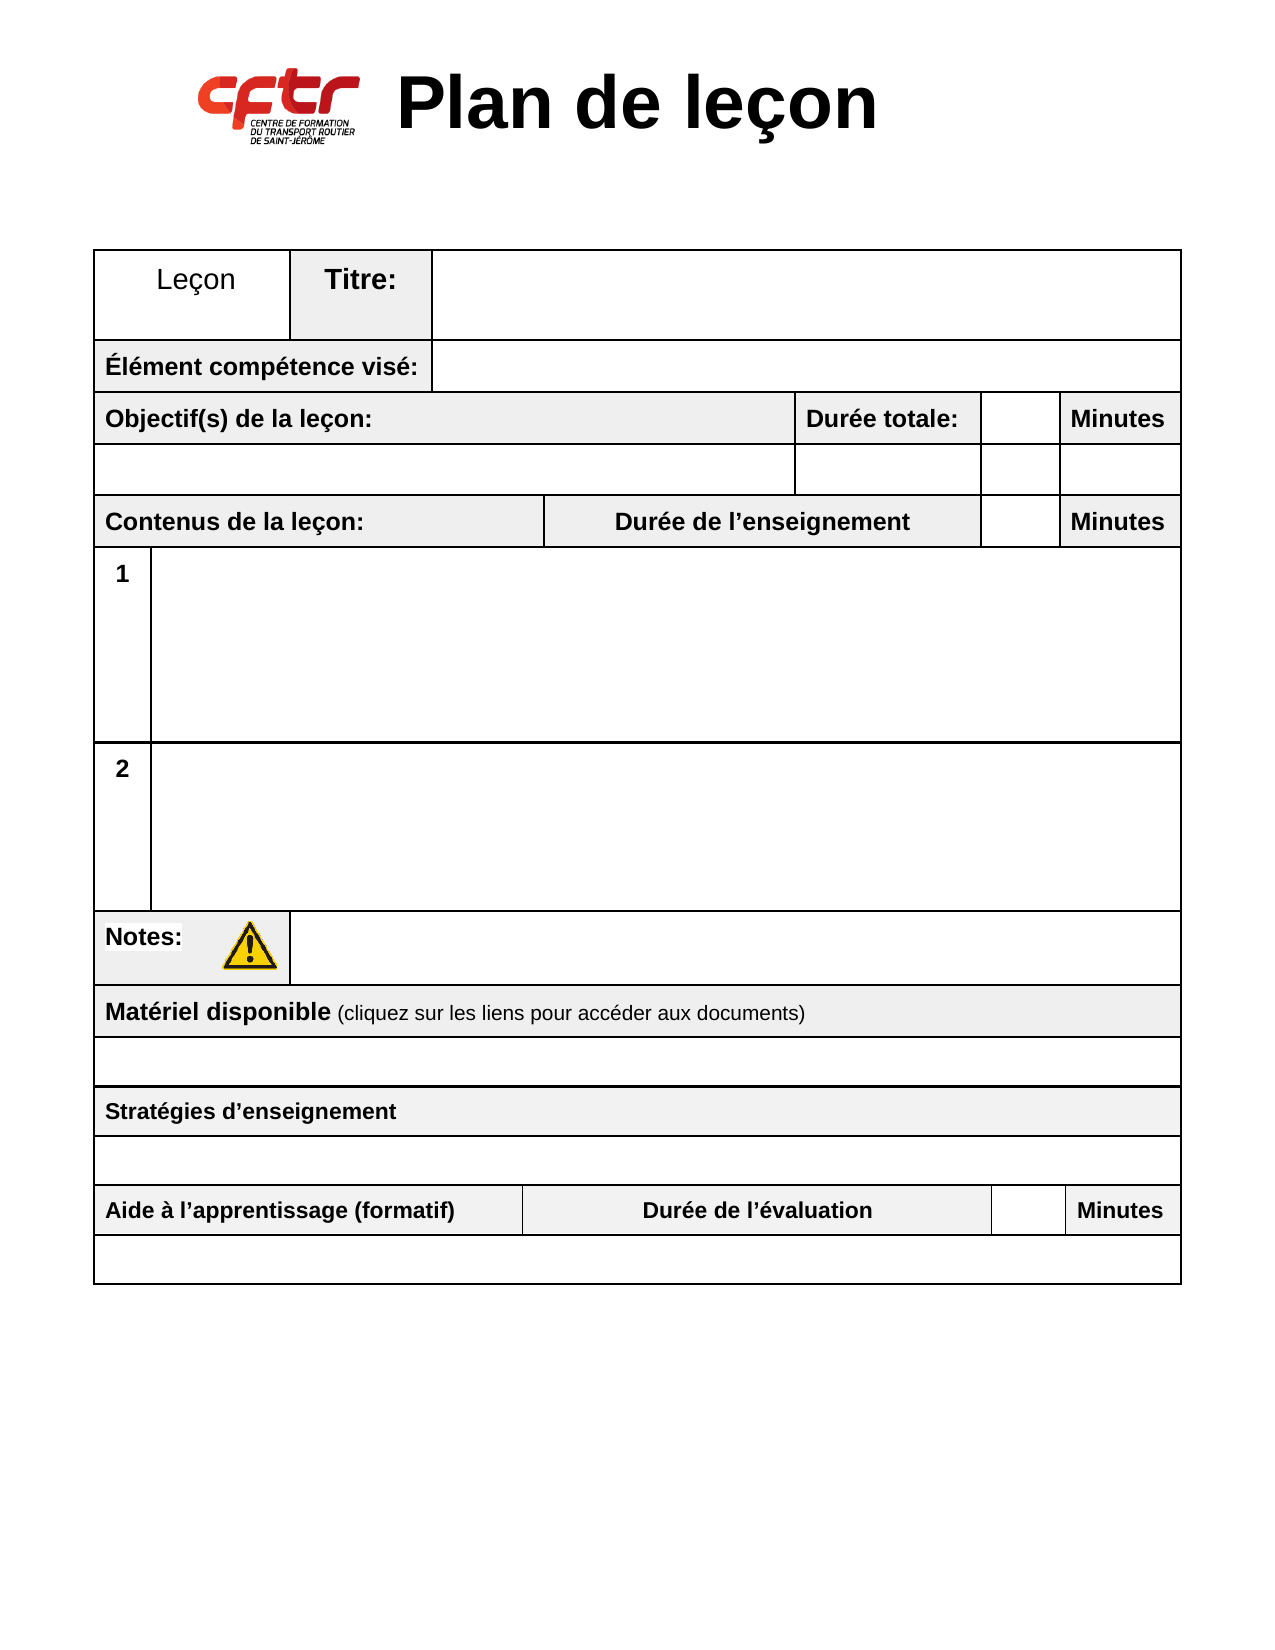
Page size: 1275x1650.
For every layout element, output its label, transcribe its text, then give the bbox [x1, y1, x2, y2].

table_header Titre: [291, 251, 431, 339]
table_cell [992, 1186, 1065, 1233]
table_cell 1 [95, 548, 150, 741]
picture [188, 58, 373, 153]
table_cell [95, 1038, 1180, 1085]
table_cell Objectif(s) de la leçon: [95, 393, 794, 443]
table_cell Stratégies d’enseignement [95, 1088, 1180, 1135]
table_cell [152, 548, 1180, 741]
table_cell Minutes [1066, 1186, 1180, 1233]
picture [220, 916, 278, 974]
table_cell Aide à l’apprentissage (formatif) [95, 1186, 522, 1233]
table_cell Durée totale: [796, 393, 980, 443]
table_cell [152, 744, 1180, 910]
table_cell Matériel disponible (cliquez sur les liens pour accéder aux documents) [95, 986, 1180, 1036]
table_cell [982, 393, 1059, 443]
table_cell [95, 1137, 1180, 1184]
table_cell Notes: [95, 912, 289, 984]
table_cell Durée de l’évaluation [523, 1186, 991, 1233]
table_cell [796, 445, 980, 494]
table_cell [1061, 445, 1180, 494]
table_cell [95, 1236, 1180, 1283]
table_cell Contenus de la leçon: [95, 496, 543, 546]
table_cell [982, 445, 1059, 494]
table_cell [982, 496, 1059, 546]
table_cell Durée de l’enseignement [545, 496, 980, 546]
table_cell Élément compétence visé: [95, 341, 431, 391]
table_header [433, 251, 1180, 339]
table_header Leçon [95, 251, 289, 339]
table_cell 2 [95, 744, 150, 910]
table_cell [291, 912, 1180, 984]
table_cell Minutes [1061, 496, 1180, 546]
table_cell [433, 341, 1180, 391]
table_cell [95, 445, 794, 494]
table_cell Minutes [1061, 393, 1180, 443]
